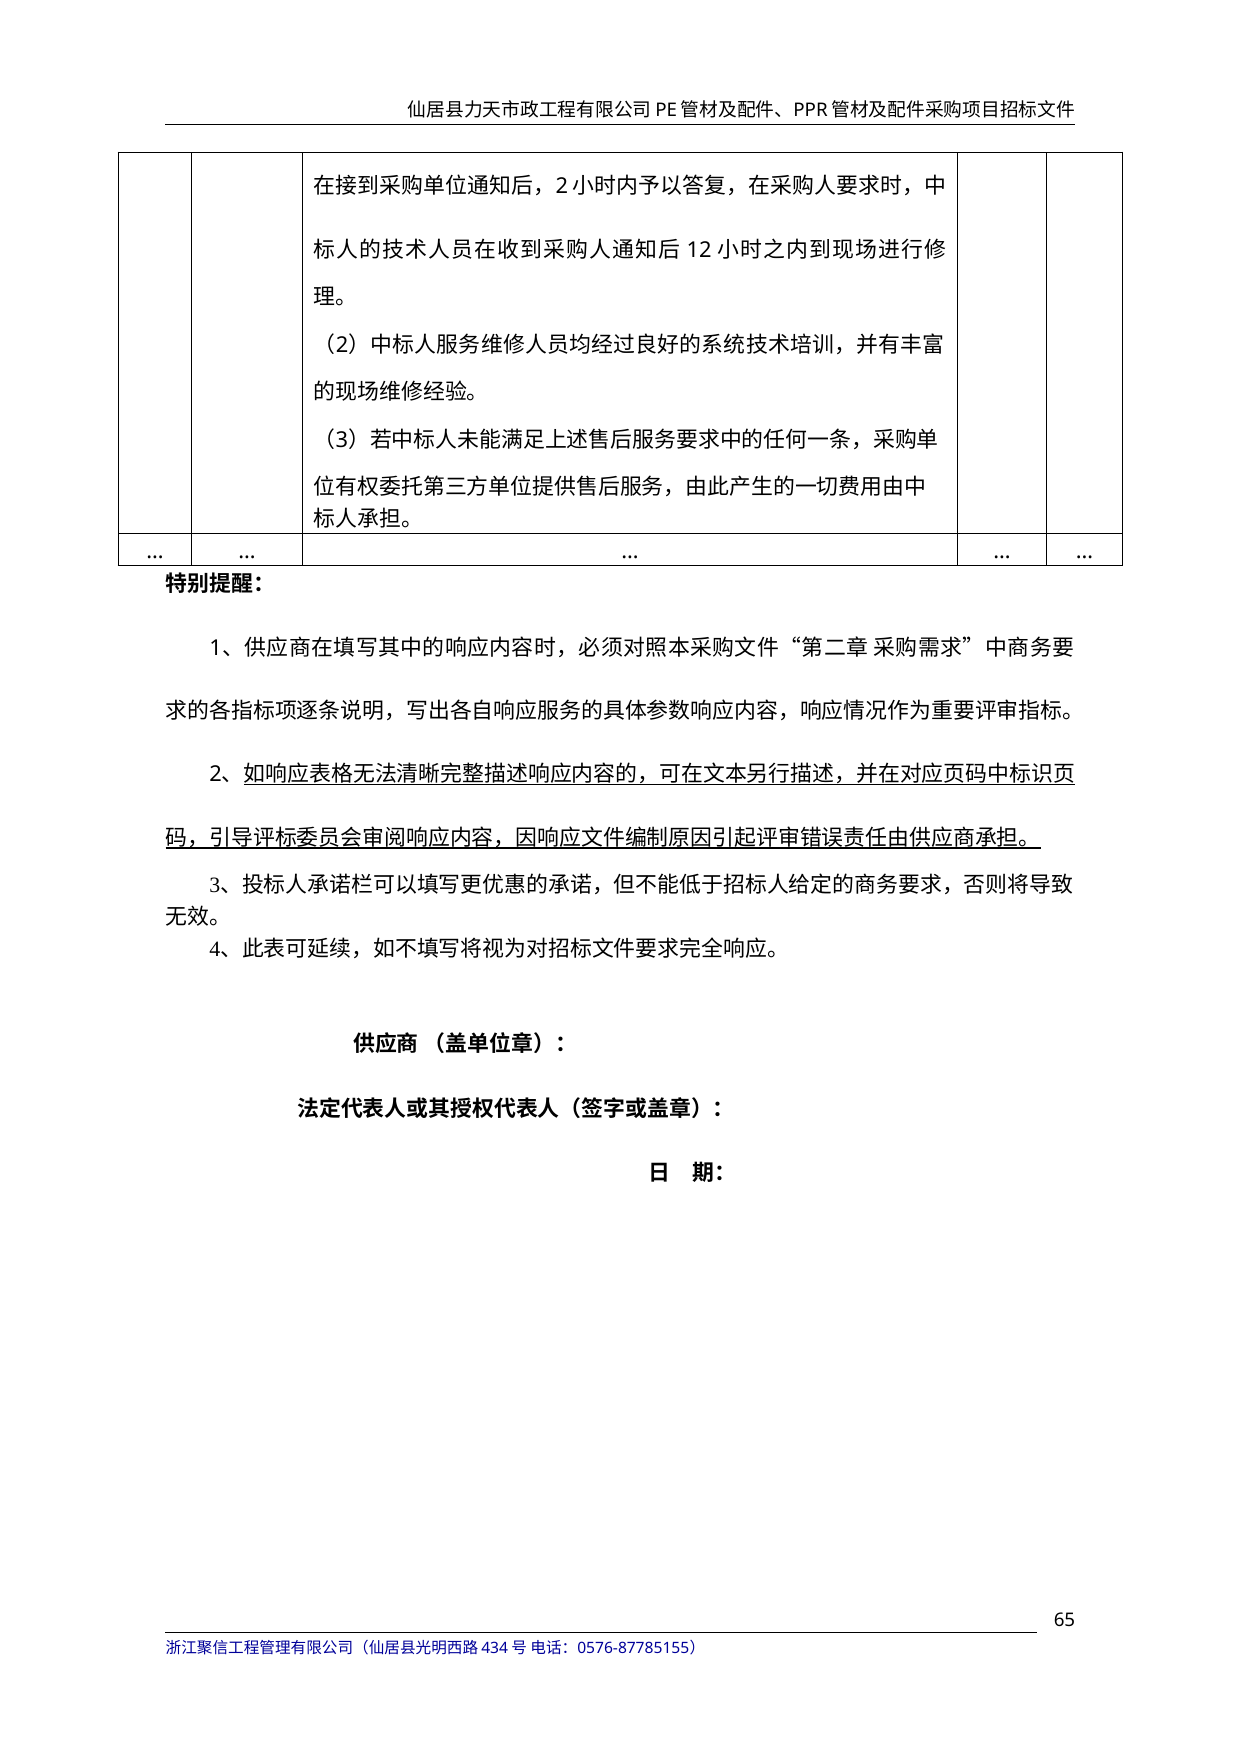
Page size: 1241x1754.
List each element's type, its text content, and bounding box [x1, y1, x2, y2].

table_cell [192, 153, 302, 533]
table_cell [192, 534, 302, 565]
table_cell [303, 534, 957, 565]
text 1、供应商在填写其中的响应内容时，必须对照本采购文件“第二章 采购需求”中商务要求的各指标项逐条说明，写出各自响应服务的具体参数响应内容，响应情况作为重要评审指标。 [165, 614, 1075, 725]
text 供应商 （盖单位章）： [165, 1026, 1075, 1057]
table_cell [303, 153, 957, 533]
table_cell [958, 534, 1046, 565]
text 2、如响应表格无法清晰完整描述响应内容的，可在文本另行描述，并在对应页码中标识页码，引导评标委员会审阅响应内容，因响应文件编制原因引起评审错误责任由供应商承担。 [165, 741, 1075, 851]
text 日 期： [165, 1155, 1075, 1186]
text 特别提醒： [165, 566, 1075, 598]
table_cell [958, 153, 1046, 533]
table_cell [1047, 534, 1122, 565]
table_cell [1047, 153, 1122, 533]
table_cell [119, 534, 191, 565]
text 法定代表人或其授权代表人（签字或盖章）： [165, 1091, 1075, 1123]
text 4、此表可延续，如不填写将视为对招标文件要求完全响应。 [165, 931, 1075, 962]
text 3、投标人承诺栏可以填写更优惠的承诺，但不能低于招标人给定的商务要求，否则将导致无效。 [165, 867, 1075, 931]
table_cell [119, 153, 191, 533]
